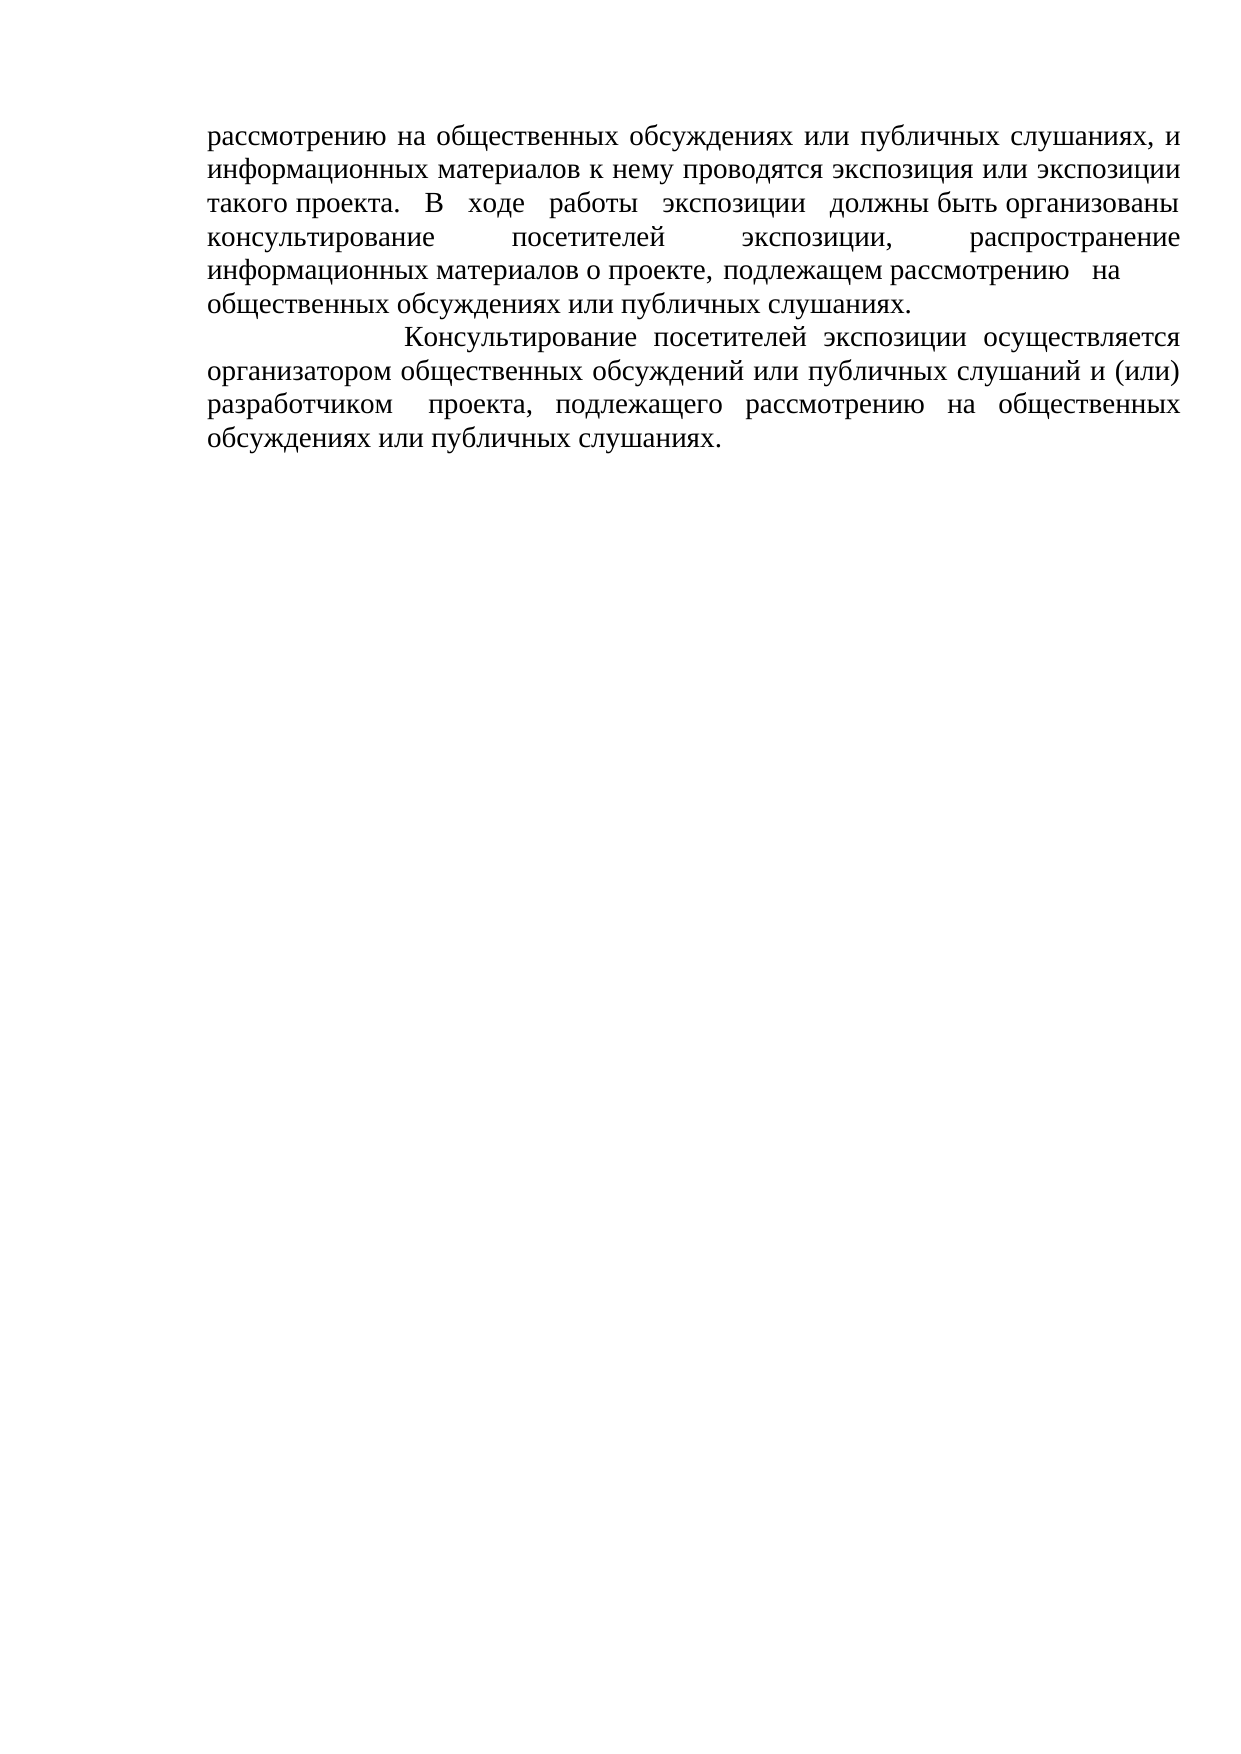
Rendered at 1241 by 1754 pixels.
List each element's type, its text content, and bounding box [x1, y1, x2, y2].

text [207, 118, 1181, 319]
text Консультирование посетителей экспозиции осуществляется организатором общественных обсуждений или публичных слушаний и (или) разработчиком проекта, подлежащего рассмотрению на общественных обсуждениях или публичных слушаниях. [207, 319, 1181, 453]
